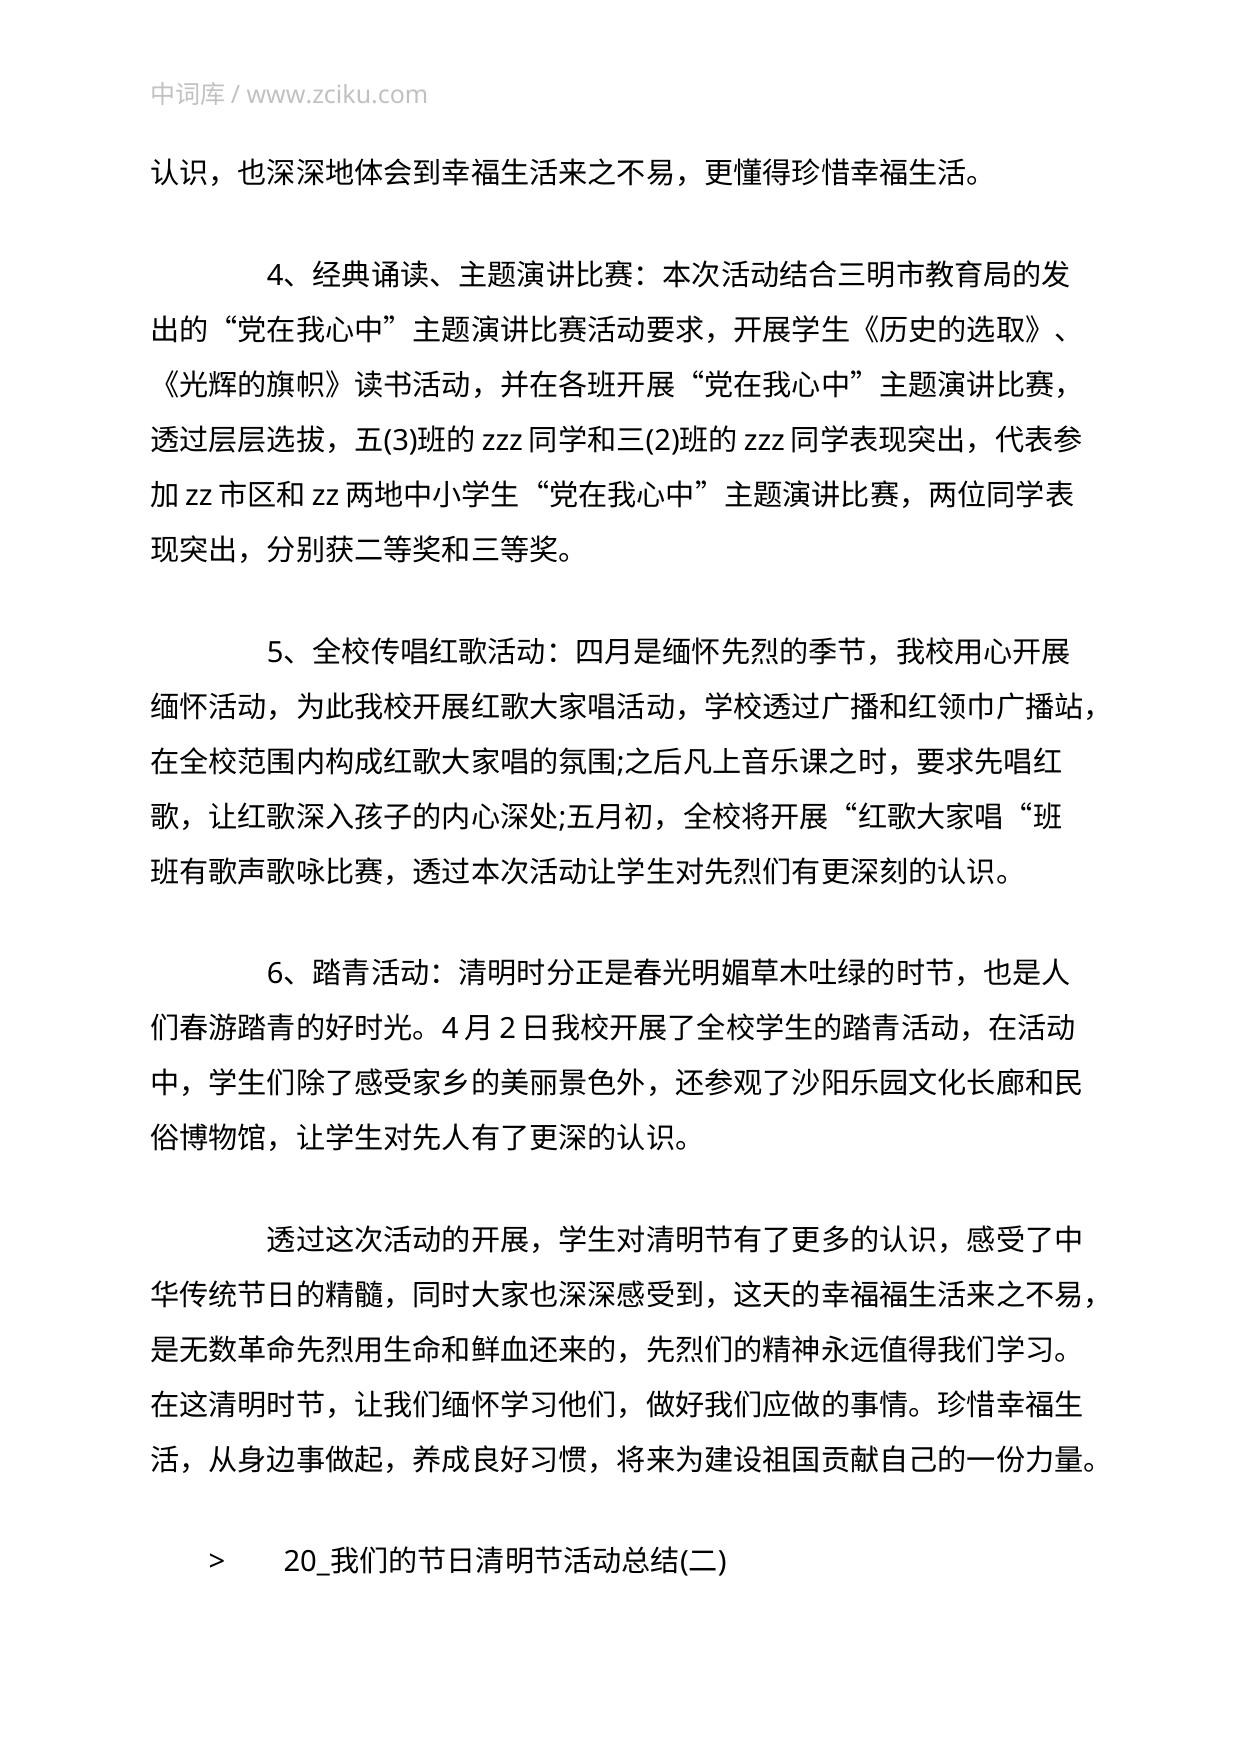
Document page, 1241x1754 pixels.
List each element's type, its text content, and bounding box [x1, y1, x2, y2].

text 透过这次活动的开展，学生对清明节有了更多的认识，感受了中华传统节日的精髓，同时大家也深深感受到，这天的幸福福生活来之不易，是无数革命先烈用生命和鲜血还来的，先烈们的精神永远值得我们学习。在这清明时节，让我们缅怀学习他们，做好我们应做的事情。珍惜幸福生活，从身边事做起，养成良好习惯，将来为建设祖国贡献自己的一份力量。 [150, 1217, 1090, 1478]
text > 20_我们的节日清明节活动总结(二) [150, 1538, 1090, 1580]
text 5、全校传唱红歌活动：四月是缅怀先烈的季节，我校用心开展缅怀活动，为此我校开展红歌大家唱活动，学校透过广播和红领巾广播站，在全校范围内构成红歌大家唱的氛围;之后凡上音乐课之时，要求先唱红歌，让红歌深入孩子的内心深处;五月初，全校将开展“红歌大家唱“班班有歌声歌咏比赛，透过本次活动让学生对先烈们有更深刻的认识。 [150, 628, 1090, 891]
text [150, 150, 1090, 192]
text 4、经典诵读、主题演讲比赛：本次活动结合三明市教育局的发出的“党在我心中”主题演讲比赛活动要求，开展学生《历史的选取》、《光辉的旗帜》读书活动，并在各班开展“党在我心中”主题演讲比赛，透过层层选拔，五(3)班的zzz同学和三(2)班的zzz同学表现突出，代表参加zz市区和zz两地中小学生“党在我心中”主题演讲比赛，两位同学表现突出，分别获二等奖和三等奖。 [150, 252, 1090, 569]
text 6、踏青活动：清明时分正是春光明媚草木吐绿的时节，也是人们春游踏青的好时光。4月2日我校开展了全校学生的踏青活动，在活动中，学生们除了感受家乡的美丽景色外，还参观了沙阳乐园文化长廊和民俗博物馆，让学生对先人有了更深的认识。 [150, 950, 1090, 1157]
